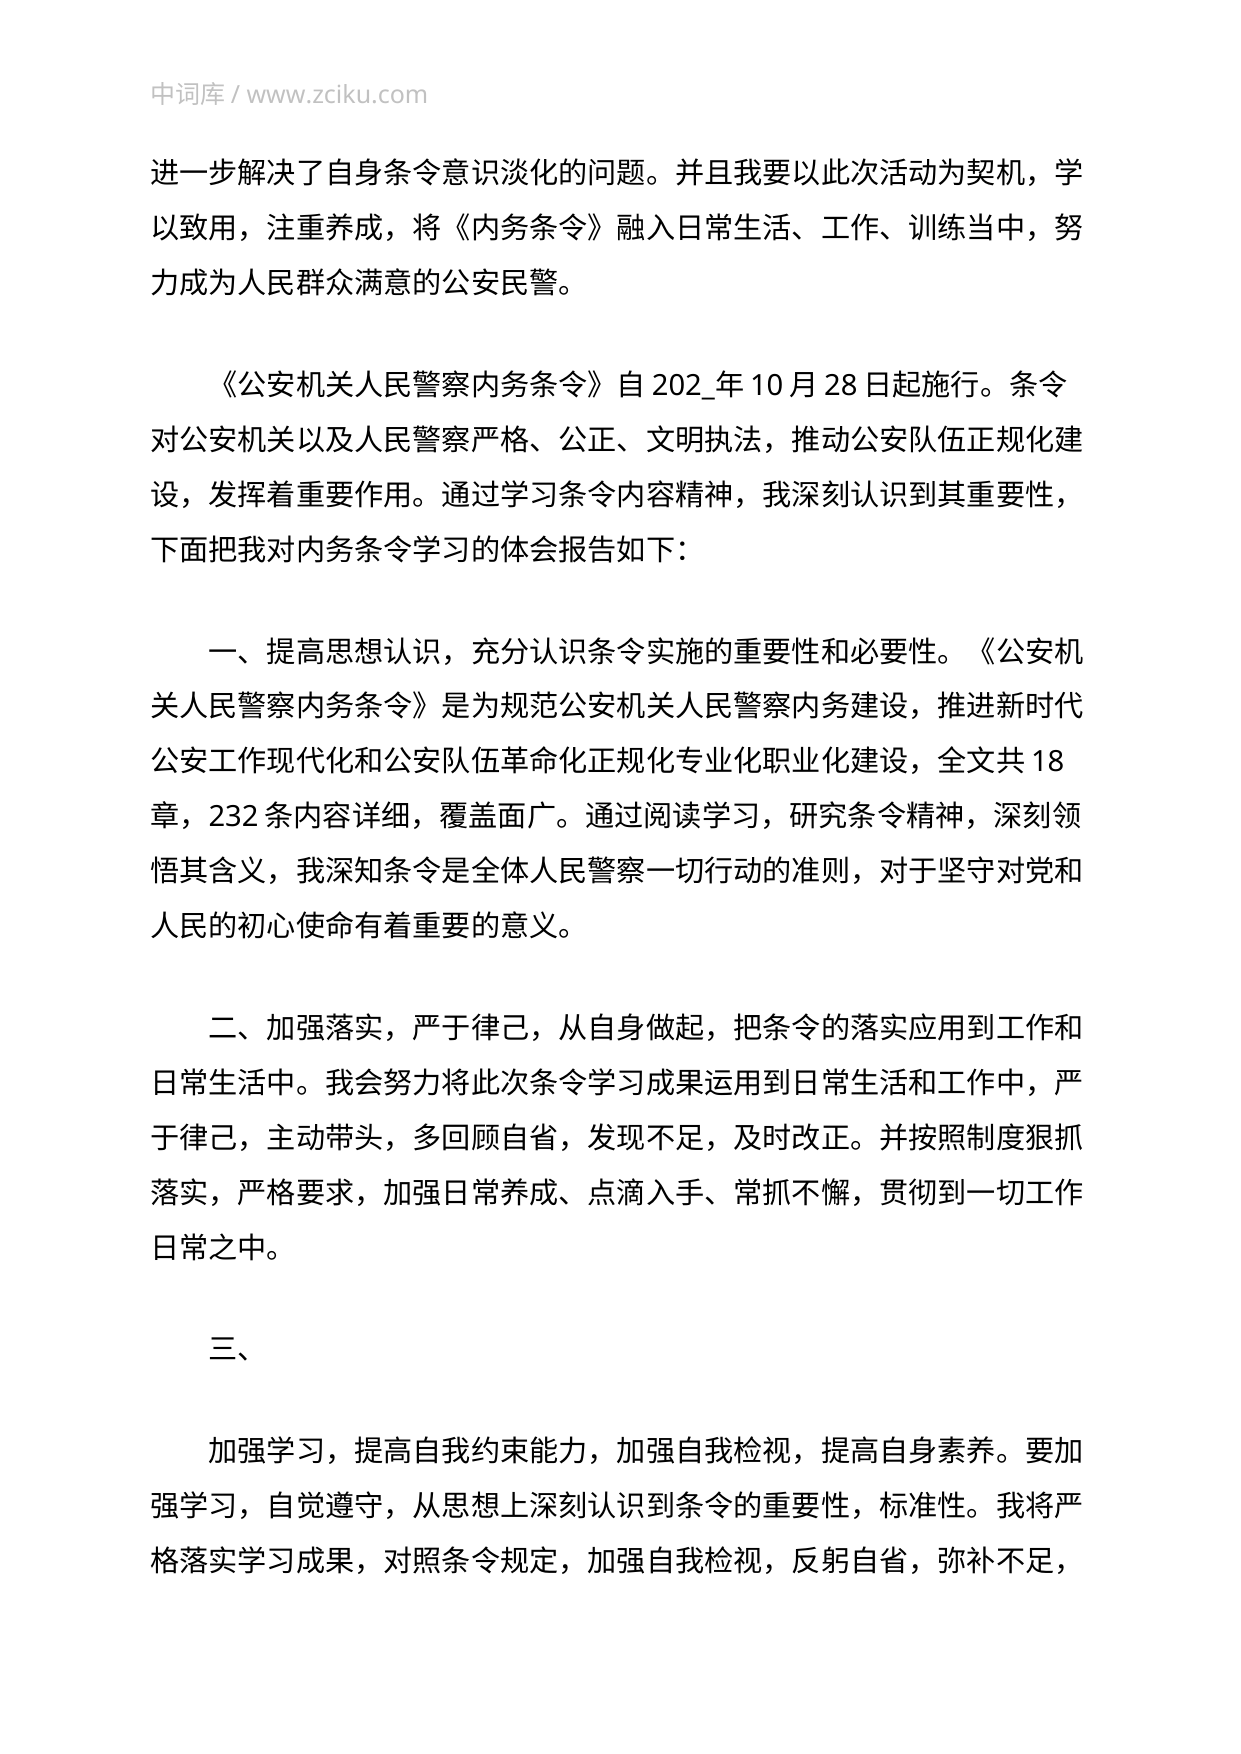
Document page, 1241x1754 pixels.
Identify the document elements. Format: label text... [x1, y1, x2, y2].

text 一、提高思想认识，充分认识条令实施的重要性和必要性。《公安机关人民警察内务条令》是为规范公安机关人民警察内务建设，推进新时代公安工作现代化和公安队伍革命化正规化专业化职业化建设，全文共18章，232条内容详细，覆盖面广。通过阅读学习，研究条令精神，深刻领悟其含义，我深知条令是全体人民警察一切行动的准则，对于坚守对党和人民的初心使命有着重要的意义。 [150, 628, 1090, 945]
text 二、加强落实，严于律己，从自身做起，把条令的落实应用到工作和日常生活中。我会努力将此次条令学习成果运用到日常生活和工作中，严于律己，主动带头，多回顾自省，发现不足，及时改正。并按照制度狠抓落实，严格要求，加强日常养成、点滴入手、常抓不懈，贯彻到一切工作日常之中。 [150, 1004, 1090, 1266]
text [150, 150, 1090, 302]
text 三、 [150, 1326, 1090, 1368]
text 《公安机关人民警察内务条令》自202_年10月28日起施行。条令对公安机关以及人民警察严格、公正、文明执法，推动公安队伍正规化建设，发挥着重要作用。通过学习条令内容精神，我深刻认识到其重要性，下面把我对内务条令学习的体会报告如下： [150, 362, 1090, 569]
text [150, 1428, 1090, 1580]
